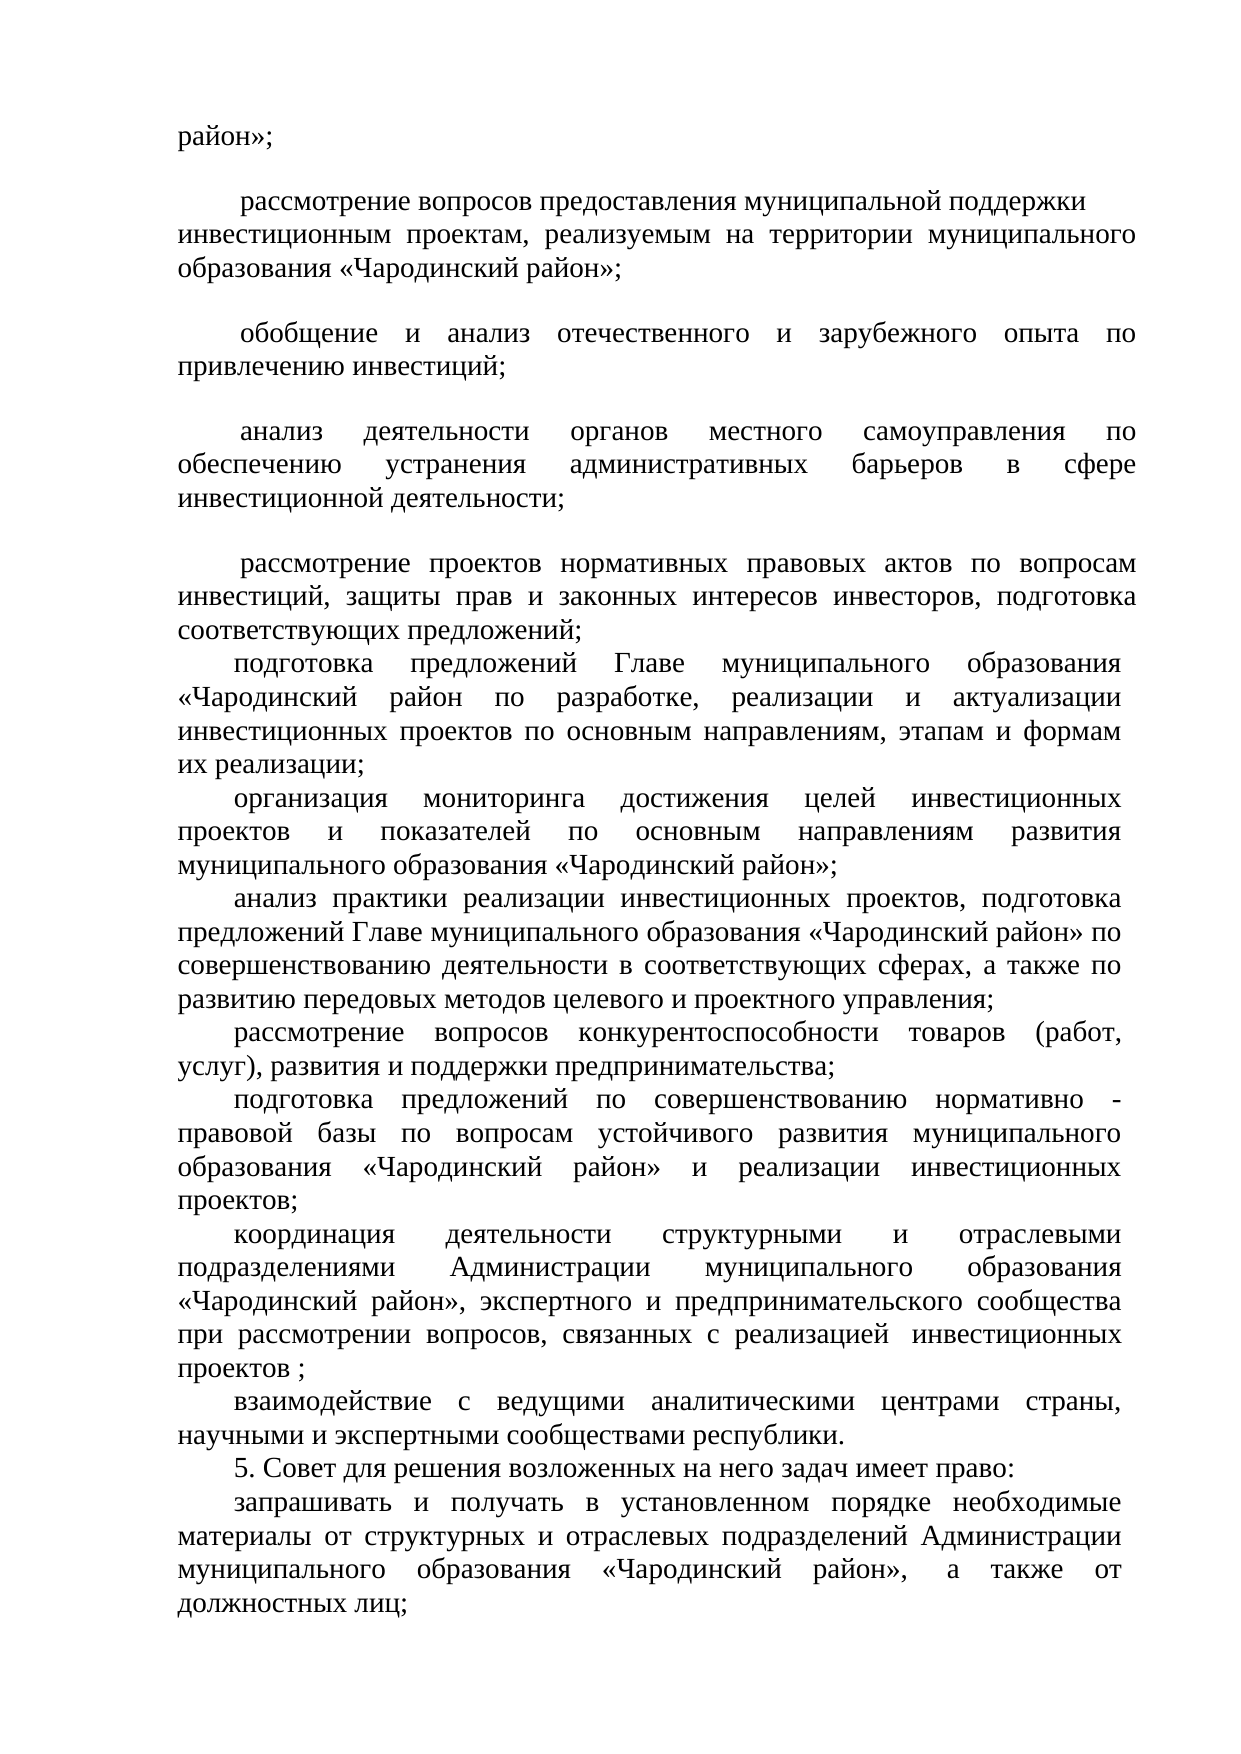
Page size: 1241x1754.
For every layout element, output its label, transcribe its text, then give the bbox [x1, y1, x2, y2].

text рассмотрение вопросов конкурентоспособности товаров (работ, услуг), развития и поддержки предпринимательства; [177, 1014, 1122, 1082]
text анализ деятельности органов местного самоуправления по обеспечению устранения административных барьеров в сфере инвестиционной деятельности; [177, 413, 1137, 514]
text 5. Совет для решения возложенных на него задач имеет право: [177, 1451, 1122, 1484]
text рассмотрение вопросов предоставления муниципальной поддержки инвестиционным проектам, реализуемым на территории муниципального образования «Чародинский район»; [177, 183, 1137, 283]
text координация деятельности структурными и отраслевыми подразделениями Администрации муниципального образования «Чародинский район», экспертного и предпринимательского сообщества при рассмотрении вопросов, связанных с реализацией инвестиционных проектов ; [177, 1216, 1122, 1383]
text подготовка предложений по совершенствованию нормативно - правовой базы по вопросам устойчивого развития муниципального образования «Чародинский район» и реализации инвестиционных проектов; [177, 1082, 1122, 1216]
text запрашивать и получать в установленном порядке необходимые материалы от структурных и отраслевых подразделений Администрации муниципального образования «Чародинский район», а также от должностных лиц; [177, 1484, 1122, 1618]
text взаимодействие с ведущими аналитическими центрами страны, научными и экспертными сообществами республики. [177, 1383, 1122, 1451]
text рассмотрение проектов нормативных правовых актов по вопросам инвестиций, защиты прав и законных интересов инвесторов, подготовка соответствующих предложений; [177, 545, 1137, 646]
text обобщение и анализ отечественного и зарубежного опыта по привлечению инвестиций; [177, 315, 1137, 382]
text анализ практики реализации инвестиционных проектов, подготовка предложений Главе муниципального образования «Чародинский район» по совершенствованию деятельности в соответствующих сферах, а также по развитию передовых методов целевого и проектного управления; [177, 880, 1122, 1014]
text организация мониторинга достижения целей инвестиционных проектов и показателей по основным направлениям развития муниципального образования «Чародинский район»; [177, 780, 1122, 880]
text подготовка предложений Главе муниципального образования «Чародинский район по разработке, реализации и актуализации инвестиционных проектов по основным направлениям, этапам и формам их реализации; [177, 646, 1122, 780]
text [177, 118, 1137, 152]
